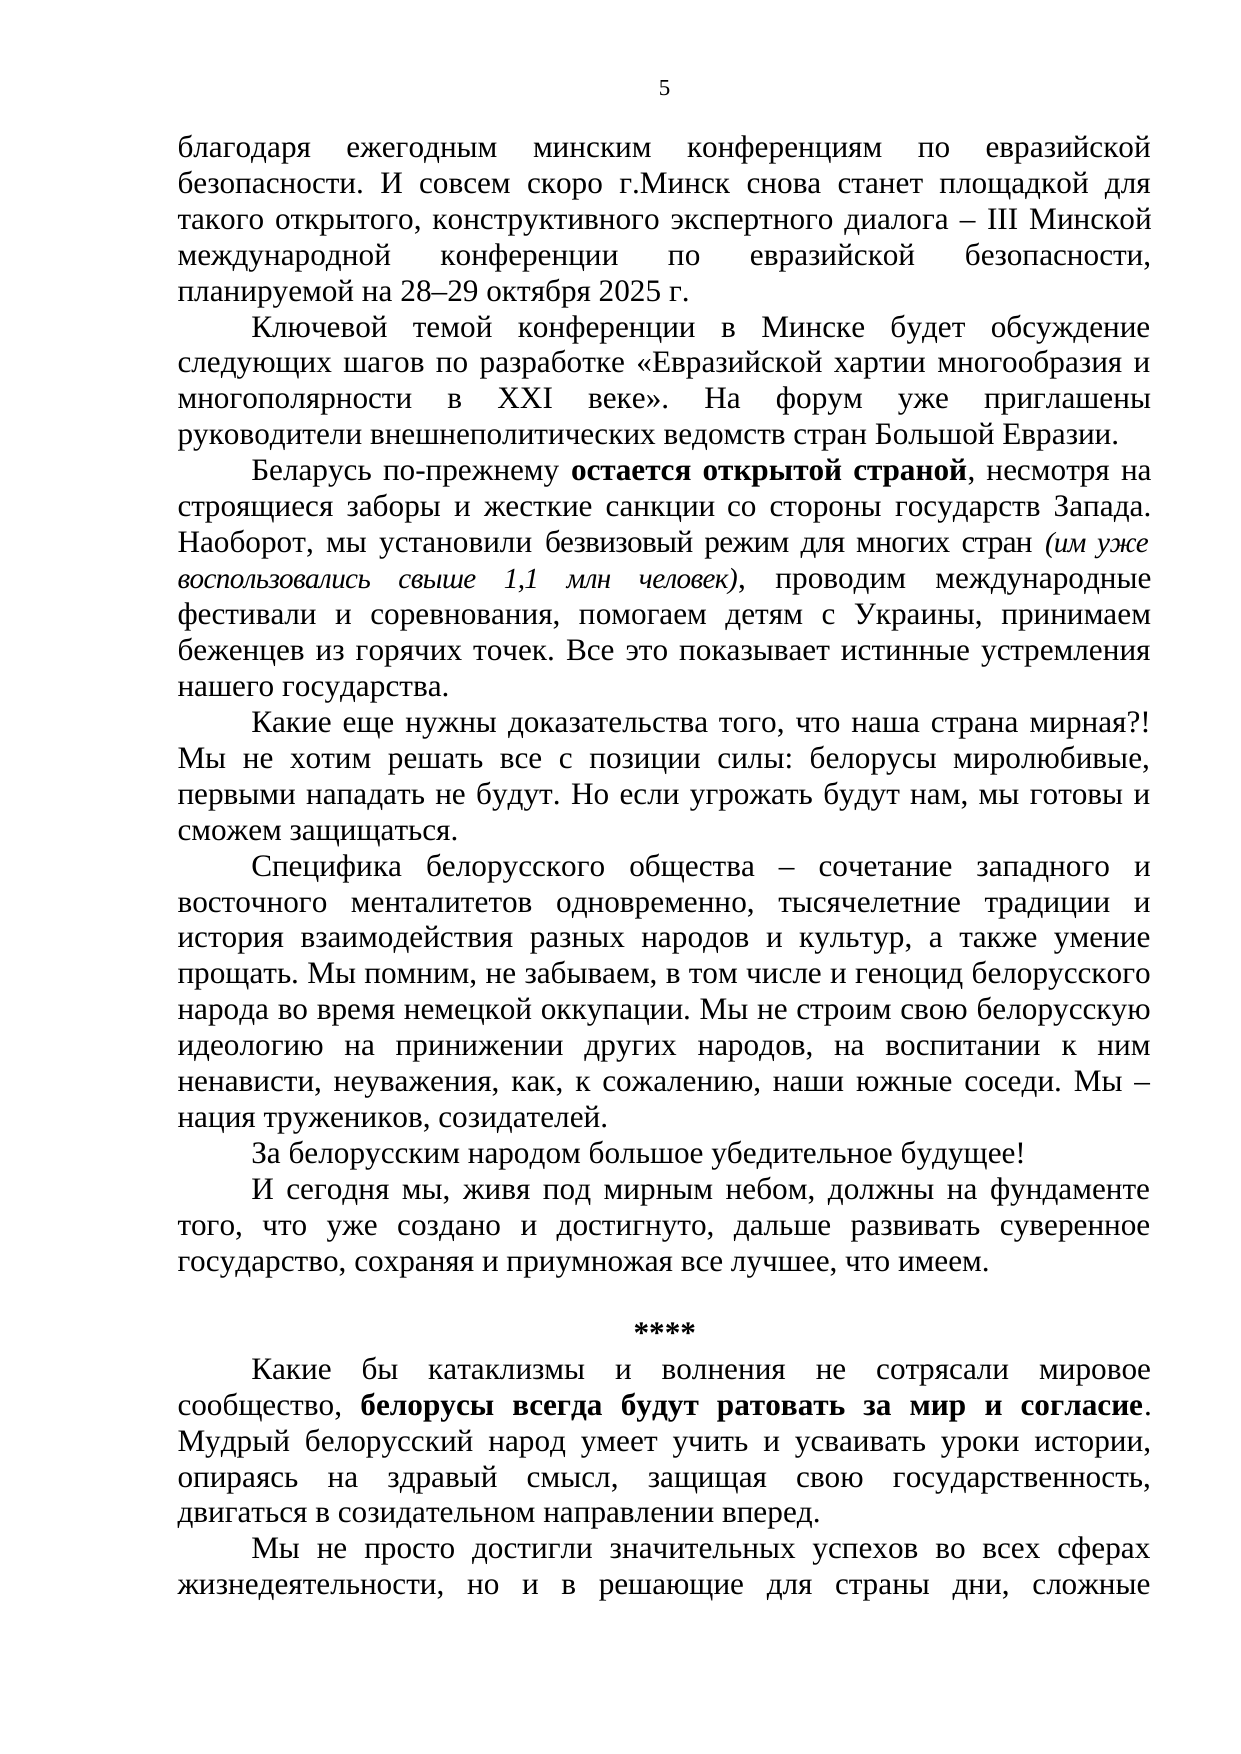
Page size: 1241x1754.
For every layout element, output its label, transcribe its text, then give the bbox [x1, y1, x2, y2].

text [177, 128, 1152, 308]
text Ключевой темой конференции в Минске будет обсуждение следующих шагов по разработке «Евразийской хартии многообразия и многополярности в XXI веке». На форум уже приглашены руководители внешнеполитических ведомств стран Большой Евразии. [177, 308, 1152, 452]
text Специфика белорусского общества – сочетание западного и восточного менталитетов одновременно, тысячелетние традиции и история взаимодействия разных народов и культур, а также умение прощать. Мы помним, не забываем, в том числе и геноцид белорусского народа во время немецкой оккупации. Мы не строим свою белорусскую идеологию на принижении других народов, на воспитании к ним ненависти, неуважения, как, к сожалению, наши южные соседи. Мы – нация тружеников, созидателей. [177, 847, 1152, 1134]
text И сегодня мы, живя под мирным небом, должны на фундаменте того, что уже создано и достигнуто, дальше развивать суверенное государство, сохраняя и приумножая все лучшее, что имеем. [177, 1170, 1152, 1278]
text Какие еще нужны доказательства того, что наша страна мирная?! Мы не хотим решать все с позиции силы: белорусы миролюбивые, первыми нападать не будут. Но если угрожать будут нам, мы готовы и сможем защищаться. [177, 703, 1152, 847]
text Беларусь по-прежнему остается открытой страной, несмотря на строящиеся заборы и жесткие санкции со стороны государств Запада. Наоборот, мы установили безвизовый режим для многих стран (им уже воспользовались свыше 1,1 млн человек), проводим международные фестивали и соревнования, помогаем детям с Украины, принимаем беженцев из горячих точек. Все это показывает истинные устремления нашего государства. [177, 452, 1152, 703]
text **** [177, 1314, 1152, 1350]
text Какие бы катаклизмы и волнения не сотрясали мировое сообщество, белорусы всегда будут ратовать за мир и согласие. Мудрый белорусский народ умеет учить и усваивать уроки истории, опираясь на здравый смысл, защищая свою государственность, двигаться в созидательном направлении вперед. [177, 1350, 1152, 1530]
text За белорусским народом большое убедительное будущее! [177, 1134, 1152, 1170]
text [177, 1530, 1152, 1602]
